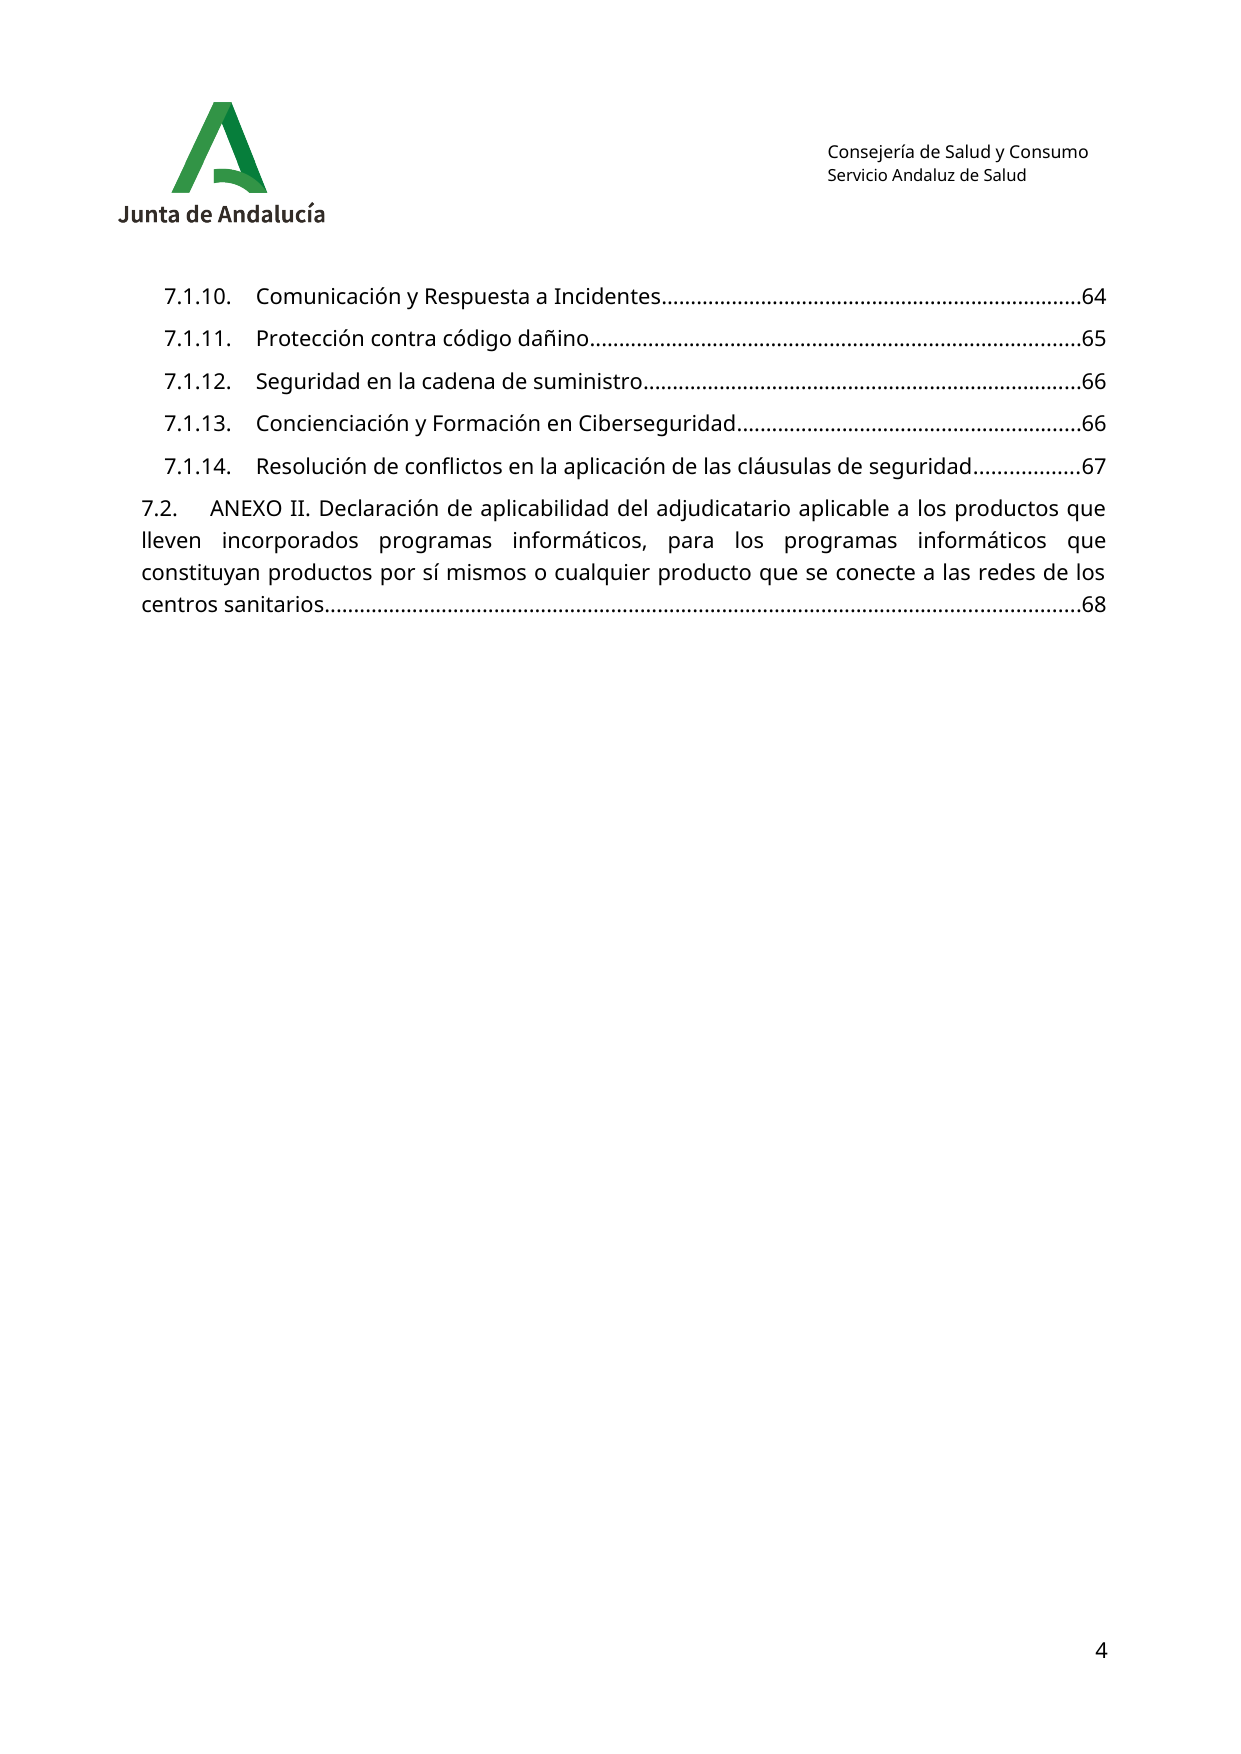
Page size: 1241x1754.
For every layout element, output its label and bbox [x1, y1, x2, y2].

picture [118, 102, 325, 223]
